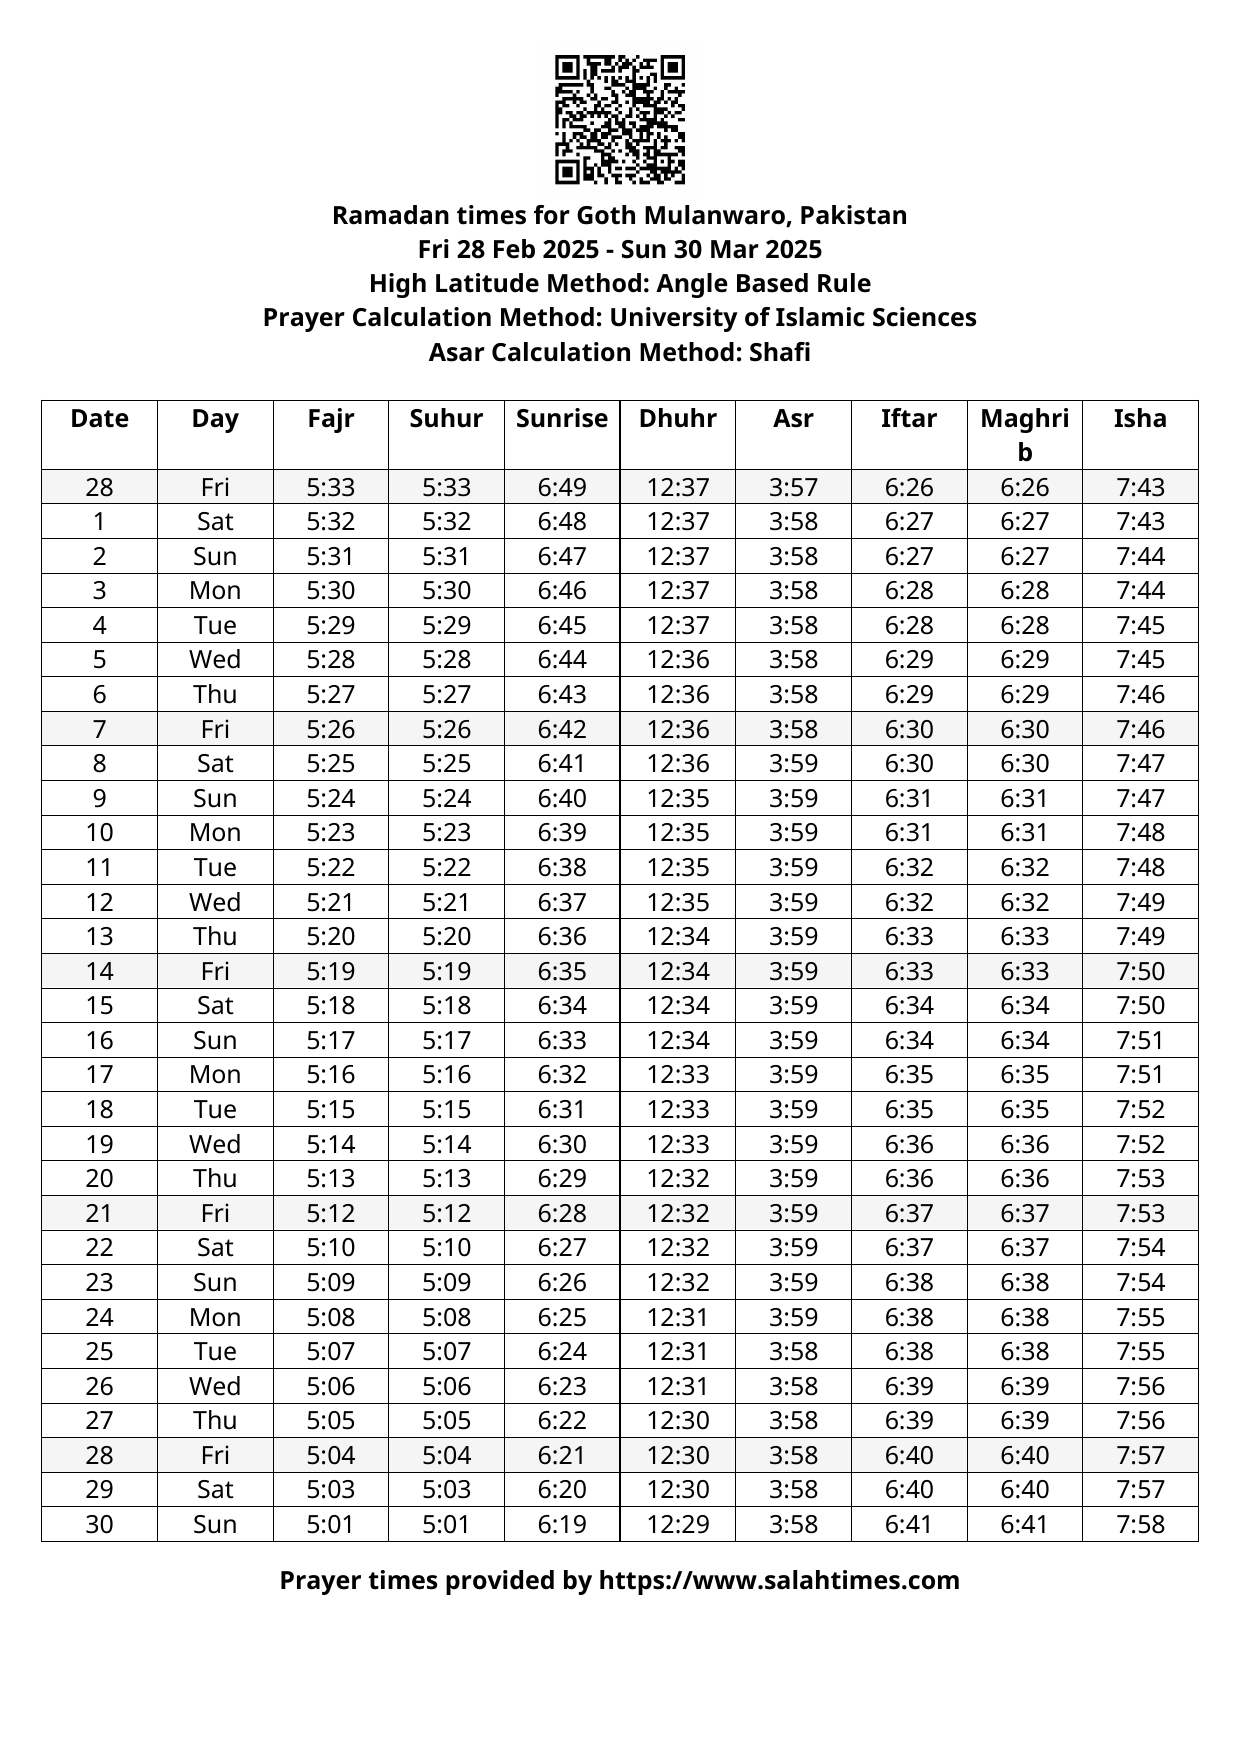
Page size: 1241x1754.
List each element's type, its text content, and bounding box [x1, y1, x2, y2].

table_cell 6:43 [505, 677, 619, 711]
table_cell 5:13 [389, 1161, 504, 1195]
table_cell Mon [158, 1058, 273, 1091]
table_cell 3:58 [736, 1369, 851, 1402]
table_cell 6:44 [505, 643, 619, 676]
table_cell 6:48 [505, 504, 619, 538]
table_cell 6:29 [852, 643, 967, 676]
table_cell 6:31 [852, 781, 967, 814]
table_cell 6:35 [852, 1058, 967, 1091]
table_cell 6:26 [968, 470, 1082, 503]
table_cell 5:05 [274, 1404, 388, 1437]
table_cell 5:33 [389, 470, 504, 503]
table_cell 6:30 [968, 746, 1082, 780]
table_cell 3:59 [736, 1092, 851, 1126]
table_cell 7:51 [1083, 1023, 1198, 1057]
table_cell Sat [158, 746, 273, 780]
table_cell Fri [158, 1438, 273, 1472]
table_cell 3:59 [736, 1058, 851, 1091]
table_cell 6:42 [505, 712, 619, 745]
table_cell 6:38 [968, 1265, 1082, 1299]
table_cell 20 [42, 1161, 157, 1195]
table_cell Sat [158, 1473, 273, 1506]
table_cell Sat [158, 504, 273, 538]
table_cell 6:38 [852, 1265, 967, 1299]
table_cell 7 [42, 712, 157, 745]
table_cell 7:50 [1083, 989, 1198, 1022]
table_cell Sun [158, 781, 273, 814]
table_cell 6:38 [505, 850, 619, 884]
table_cell 6:41 [968, 1507, 1082, 1541]
table_cell 5:22 [274, 850, 388, 884]
table_cell 5:27 [389, 677, 504, 711]
table_cell 6:37 [852, 1231, 967, 1264]
table_cell 3:59 [736, 1127, 851, 1160]
table_cell Mon [158, 574, 273, 607]
table_cell 9 [42, 781, 157, 814]
table_cell 6:49 [505, 470, 619, 503]
table_cell 6:28 [852, 608, 967, 642]
table_cell 6:40 [505, 781, 619, 814]
table_header Sunrise [505, 401, 619, 469]
table_cell 5:14 [274, 1127, 388, 1160]
table_cell 6:47 [505, 539, 619, 572]
table_cell 12:31 [621, 1300, 735, 1333]
table_cell Fri [158, 712, 273, 745]
table_cell 7:48 [1083, 850, 1198, 884]
table_cell 5:20 [389, 919, 504, 953]
table_cell 6:33 [852, 919, 967, 953]
table_cell 12:35 [621, 781, 735, 814]
table_cell Tue [158, 608, 273, 642]
table_cell 6:33 [968, 919, 1082, 953]
table_cell 7:56 [1083, 1369, 1198, 1402]
table_header Isha [1083, 401, 1198, 469]
table_cell 3:59 [736, 850, 851, 884]
table_cell Wed [158, 643, 273, 676]
table_cell 7:53 [1083, 1161, 1198, 1195]
table_cell 12:37 [621, 608, 735, 642]
table_cell 5:17 [389, 1023, 504, 1057]
table_cell 6:29 [968, 677, 1082, 711]
table_cell 6:40 [852, 1473, 967, 1506]
table_cell 5:07 [274, 1334, 388, 1368]
table_cell Fri [158, 954, 273, 987]
table_cell 5:03 [389, 1473, 504, 1506]
table_cell 6:31 [852, 816, 967, 849]
table_cell 6:30 [968, 712, 1082, 745]
table_cell 14 [42, 954, 157, 987]
table_cell 5:18 [274, 989, 388, 1022]
table_cell 6:33 [505, 1023, 619, 1057]
table_cell 4 [42, 608, 157, 642]
table_cell 7:53 [1083, 1196, 1198, 1229]
table_cell 6:37 [968, 1231, 1082, 1264]
table_cell 5:24 [389, 781, 504, 814]
table_cell 5:31 [274, 539, 388, 572]
table_cell 3:59 [736, 989, 851, 1022]
table_cell 7:55 [1083, 1300, 1198, 1333]
table_cell 6:20 [505, 1473, 619, 1506]
table_cell Wed [158, 1127, 273, 1160]
table_cell 6:27 [505, 1231, 619, 1264]
table_cell Sun [158, 1023, 273, 1057]
table_cell 6:39 [968, 1404, 1082, 1437]
table_cell 12:37 [621, 539, 735, 572]
table_cell 5 [42, 643, 157, 676]
table_cell 6:34 [505, 989, 619, 1022]
table_cell 6:46 [505, 574, 619, 607]
table_cell 5:32 [389, 504, 504, 538]
picture [542, 41, 699, 198]
table_cell 5:22 [389, 850, 504, 884]
table_cell 7:51 [1083, 1058, 1198, 1091]
table_cell 3:58 [736, 1507, 851, 1541]
table_cell 8 [42, 746, 157, 780]
table_cell 11 [42, 850, 157, 884]
table_cell 3:58 [736, 643, 851, 676]
table_cell 5:29 [389, 608, 504, 642]
table_cell 12:29 [621, 1507, 735, 1541]
table_cell 6:35 [968, 1092, 1082, 1126]
table_cell 6 [42, 677, 157, 711]
table_cell 5:04 [389, 1438, 504, 1472]
table_cell 12:32 [621, 1231, 735, 1264]
table_cell 7:45 [1083, 608, 1198, 642]
table_cell 6:34 [968, 989, 1082, 1022]
table_cell 3:59 [736, 816, 851, 849]
table_cell 5:01 [389, 1507, 504, 1541]
table_cell 6:19 [505, 1507, 619, 1541]
table_cell 12:36 [621, 643, 735, 676]
table_cell 12:33 [621, 1058, 735, 1091]
table_cell 5:27 [274, 677, 388, 711]
table_cell 6:38 [968, 1300, 1082, 1333]
table_cell 15 [42, 989, 157, 1022]
table_cell 12:34 [621, 1023, 735, 1057]
table_cell 6:38 [852, 1334, 967, 1368]
table_header Iftar [852, 401, 967, 469]
table_cell 7:46 [1083, 712, 1198, 745]
table_cell 7:52 [1083, 1127, 1198, 1160]
table_cell 30 [42, 1507, 157, 1541]
table_cell 7:43 [1083, 470, 1198, 503]
table_cell 3:58 [736, 539, 851, 572]
table_cell 6:37 [852, 1196, 967, 1229]
table_cell 7:57 [1083, 1438, 1198, 1472]
table_cell 12:33 [621, 1092, 735, 1126]
table_cell Thu [158, 1161, 273, 1195]
table_cell 3:59 [736, 954, 851, 987]
table_cell 5:15 [389, 1092, 504, 1126]
table_cell 5:21 [274, 885, 388, 918]
table_cell 12:35 [621, 885, 735, 918]
table_cell 6:27 [852, 504, 967, 538]
table_cell 5:06 [389, 1369, 504, 1402]
table_cell 6:30 [505, 1127, 619, 1160]
table_cell 3:58 [736, 1404, 851, 1437]
table_cell 7:45 [1083, 643, 1198, 676]
table_cell 6:25 [505, 1300, 619, 1333]
table_cell 6:26 [852, 470, 967, 503]
table_cell 5:03 [274, 1473, 388, 1506]
table_cell 6:32 [852, 850, 967, 884]
table_cell Sat [158, 989, 273, 1022]
table_cell 3:59 [736, 746, 851, 780]
table_cell 16 [42, 1023, 157, 1057]
table_cell 5:07 [389, 1334, 504, 1368]
table_cell 7:47 [1083, 781, 1198, 814]
table_cell 7:49 [1083, 885, 1198, 918]
table_cell 6:33 [852, 954, 967, 987]
table_cell Mon [158, 816, 273, 849]
table_cell Thu [158, 919, 273, 953]
text Prayer times provided by https://www.salahtimes.com [42, 1563, 1198, 1597]
table_cell 6:36 [852, 1161, 967, 1195]
table_cell 12:31 [621, 1334, 735, 1368]
table_cell 6:28 [505, 1196, 619, 1229]
table_cell 12:33 [621, 1127, 735, 1160]
table_cell 12:32 [621, 1196, 735, 1229]
table_cell 5:26 [389, 712, 504, 745]
table_cell 3:58 [736, 1473, 851, 1506]
table_cell 6:35 [852, 1092, 967, 1126]
table_cell 7:44 [1083, 574, 1198, 607]
table_cell 6:27 [852, 539, 967, 572]
table_cell 5:21 [389, 885, 504, 918]
table_cell 24 [42, 1300, 157, 1333]
table_cell 5:15 [274, 1092, 388, 1126]
text High Latitude Method: Angle Based Rule [42, 266, 1198, 300]
table_cell 7:54 [1083, 1231, 1198, 1264]
table_cell 19 [42, 1127, 157, 1160]
table_cell 6:28 [968, 574, 1082, 607]
table_cell Tue [158, 850, 273, 884]
table_cell 7:58 [1083, 1507, 1198, 1541]
table_cell 3:58 [736, 677, 851, 711]
table_cell 6:27 [968, 539, 1082, 572]
table_cell 1 [42, 504, 157, 538]
table_cell 5:28 [274, 643, 388, 676]
text Asar Calculation Method: Shafi [42, 334, 1198, 368]
table_cell 5:25 [389, 746, 504, 780]
table_cell 28 [42, 1438, 157, 1472]
table_cell 13 [42, 919, 157, 953]
table_cell 6:28 [852, 574, 967, 607]
table_header Day [158, 401, 273, 469]
table_cell 6:34 [968, 1023, 1082, 1057]
table_cell 6:36 [852, 1127, 967, 1160]
table_cell 6:34 [852, 989, 967, 1022]
table_cell 6:38 [968, 1334, 1082, 1368]
table_cell 3:58 [736, 1334, 851, 1368]
table_cell 12:30 [621, 1473, 735, 1506]
table_cell 12:37 [621, 470, 735, 503]
table_cell 5:06 [274, 1369, 388, 1402]
table_cell 3:58 [736, 574, 851, 607]
table_cell Sun [158, 1507, 273, 1541]
table_cell 12 [42, 885, 157, 918]
table_cell 12:34 [621, 954, 735, 987]
table_cell 3:59 [736, 1023, 851, 1057]
table_cell Sun [158, 539, 273, 572]
table_cell 6:32 [852, 885, 967, 918]
table_cell Sun [158, 1265, 273, 1299]
table_cell 6:29 [852, 677, 967, 711]
table_cell Tue [158, 1092, 273, 1126]
table_cell 6:41 [505, 746, 619, 780]
table_cell 7:57 [1083, 1473, 1198, 1506]
table_cell 7:49 [1083, 919, 1198, 953]
table_cell 6:40 [968, 1438, 1082, 1472]
table_cell 5:12 [389, 1196, 504, 1229]
table_cell Wed [158, 885, 273, 918]
table_cell 18 [42, 1092, 157, 1126]
table_cell 6:30 [852, 712, 967, 745]
table_cell 5:09 [274, 1265, 388, 1299]
table_cell 5:29 [274, 608, 388, 642]
table_cell 5:25 [274, 746, 388, 780]
table_cell 3:59 [736, 1231, 851, 1264]
table_cell 5:19 [274, 954, 388, 987]
table_cell 3:59 [736, 919, 851, 953]
table_cell 12:30 [621, 1404, 735, 1437]
table_cell 10 [42, 816, 157, 849]
table_cell 5:17 [274, 1023, 388, 1057]
table_cell 6:33 [968, 954, 1082, 987]
table_cell 3:58 [736, 1438, 851, 1472]
table_cell 6:38 [852, 1300, 967, 1333]
table_cell 6:26 [505, 1265, 619, 1299]
table_cell 5:24 [274, 781, 388, 814]
table_cell 23 [42, 1265, 157, 1299]
table_cell 6:28 [968, 608, 1082, 642]
table_cell 6:31 [968, 781, 1082, 814]
table_cell 22 [42, 1231, 157, 1264]
table_cell 6:45 [505, 608, 619, 642]
table_cell 6:29 [968, 643, 1082, 676]
table_cell 12:34 [621, 989, 735, 1022]
table_cell 3 [42, 574, 157, 607]
table_cell 6:39 [968, 1369, 1082, 1402]
table_cell 7:44 [1083, 539, 1198, 572]
table_header Fajr [274, 401, 388, 469]
table_cell 7:55 [1083, 1334, 1198, 1368]
table_cell 12:36 [621, 712, 735, 745]
table_cell 5:32 [274, 504, 388, 538]
table_cell 6:35 [505, 954, 619, 987]
table_cell Tue [158, 1334, 273, 1368]
table_cell 3:59 [736, 1300, 851, 1333]
table_cell 6:37 [505, 885, 619, 918]
table_cell 3:59 [736, 885, 851, 918]
table_cell 5:30 [389, 574, 504, 607]
table_cell 3:58 [736, 608, 851, 642]
table_cell 7:43 [1083, 504, 1198, 538]
table_cell 12:30 [621, 1438, 735, 1472]
table_cell 5:08 [274, 1300, 388, 1333]
table_cell 7:47 [1083, 746, 1198, 780]
table_cell 6:22 [505, 1404, 619, 1437]
table_cell 6:36 [968, 1127, 1082, 1160]
table_cell 6:21 [505, 1438, 619, 1472]
table_cell 3:58 [736, 504, 851, 538]
table_cell 7:50 [1083, 954, 1198, 987]
table_cell 6:29 [505, 1161, 619, 1195]
table_header Maghrib [968, 401, 1082, 469]
table_cell Fri [158, 470, 273, 503]
table_cell 7:52 [1083, 1092, 1198, 1126]
table_cell Wed [158, 1369, 273, 1402]
table_cell 5:18 [389, 989, 504, 1022]
table_cell 12:35 [621, 816, 735, 849]
text Fri 28 Feb 2025 - Sun 30 Mar 2025 [42, 232, 1198, 266]
text Prayer Calculation Method: University of Islamic Sciences [42, 300, 1198, 334]
table_cell 6:39 [505, 816, 619, 849]
table_cell 17 [42, 1058, 157, 1091]
table_cell 5:26 [274, 712, 388, 745]
table_header Asr [736, 401, 851, 469]
table_cell 6:41 [852, 1507, 967, 1541]
text Ramadan times for Goth Mulanwaro, Pakistan [42, 198, 1198, 232]
table_cell 5:33 [274, 470, 388, 503]
table_cell 12:35 [621, 850, 735, 884]
table_cell 12:34 [621, 919, 735, 953]
table_cell 6:30 [852, 746, 967, 780]
table_cell 26 [42, 1369, 157, 1402]
table_cell 21 [42, 1196, 157, 1229]
table_cell 5:14 [389, 1127, 504, 1160]
table_cell 5:16 [274, 1058, 388, 1091]
table_cell 12:36 [621, 746, 735, 780]
table_cell 5:23 [274, 816, 388, 849]
table_cell 6:32 [968, 885, 1082, 918]
table_cell 5:20 [274, 919, 388, 953]
table_cell 5:04 [274, 1438, 388, 1472]
table_cell Sat [158, 1231, 273, 1264]
table_cell 5:05 [389, 1404, 504, 1437]
table_cell 5:01 [274, 1507, 388, 1541]
table_cell 7:54 [1083, 1265, 1198, 1299]
table_cell Thu [158, 1404, 273, 1437]
table_cell 12:31 [621, 1369, 735, 1402]
table_cell 5:10 [274, 1231, 388, 1264]
table_cell 7:46 [1083, 677, 1198, 711]
table_cell 12:36 [621, 677, 735, 711]
table_cell 6:31 [968, 816, 1082, 849]
table_cell Fri [158, 1196, 273, 1229]
table_cell 6:36 [505, 919, 619, 953]
table_cell 5:31 [389, 539, 504, 572]
table_cell 5:30 [274, 574, 388, 607]
table_cell 6:27 [968, 504, 1082, 538]
table_cell 3:59 [736, 781, 851, 814]
table_cell 12:32 [621, 1161, 735, 1195]
table_header Date [42, 401, 157, 469]
table_cell 6:23 [505, 1369, 619, 1402]
table_cell 6:36 [968, 1161, 1082, 1195]
table_cell 6:34 [852, 1023, 967, 1057]
table_cell 6:35 [968, 1058, 1082, 1091]
table_cell 29 [42, 1473, 157, 1506]
table_cell 5:16 [389, 1058, 504, 1091]
table_cell 3:59 [736, 1265, 851, 1299]
table_cell 12:37 [621, 504, 735, 538]
table_cell 5:08 [389, 1300, 504, 1333]
table_cell 25 [42, 1334, 157, 1368]
table_cell 5:23 [389, 816, 504, 849]
table_cell 6:32 [505, 1058, 619, 1091]
table_cell 6:37 [968, 1196, 1082, 1229]
table_cell 3:57 [736, 470, 851, 503]
table_cell 5:10 [389, 1231, 504, 1264]
table_cell 2 [42, 539, 157, 572]
table_cell 12:37 [621, 574, 735, 607]
table_cell 6:24 [505, 1334, 619, 1368]
table_cell 5:09 [389, 1265, 504, 1299]
table_cell 6:39 [852, 1404, 967, 1437]
table_cell 5:13 [274, 1161, 388, 1195]
table_cell Thu [158, 677, 273, 711]
table_cell 7:48 [1083, 816, 1198, 849]
table_cell 6:40 [852, 1438, 967, 1472]
table_cell 28 [42, 470, 157, 503]
table_cell 5:28 [389, 643, 504, 676]
table_cell 3:59 [736, 1196, 851, 1229]
table_cell 5:19 [389, 954, 504, 987]
table_cell 3:59 [736, 1161, 851, 1195]
table_cell 6:39 [852, 1369, 967, 1402]
table_header Suhur [389, 401, 504, 469]
table_cell 6:40 [968, 1473, 1082, 1506]
table_cell Mon [158, 1300, 273, 1333]
table_cell 12:32 [621, 1265, 735, 1299]
table_cell 6:32 [968, 850, 1082, 884]
table_cell 27 [42, 1404, 157, 1437]
table_cell 3:58 [736, 712, 851, 745]
table_header Dhuhr [621, 401, 735, 469]
table_cell 6:31 [505, 1092, 619, 1126]
table_cell 5:12 [274, 1196, 388, 1229]
table_cell 7:56 [1083, 1404, 1198, 1437]
